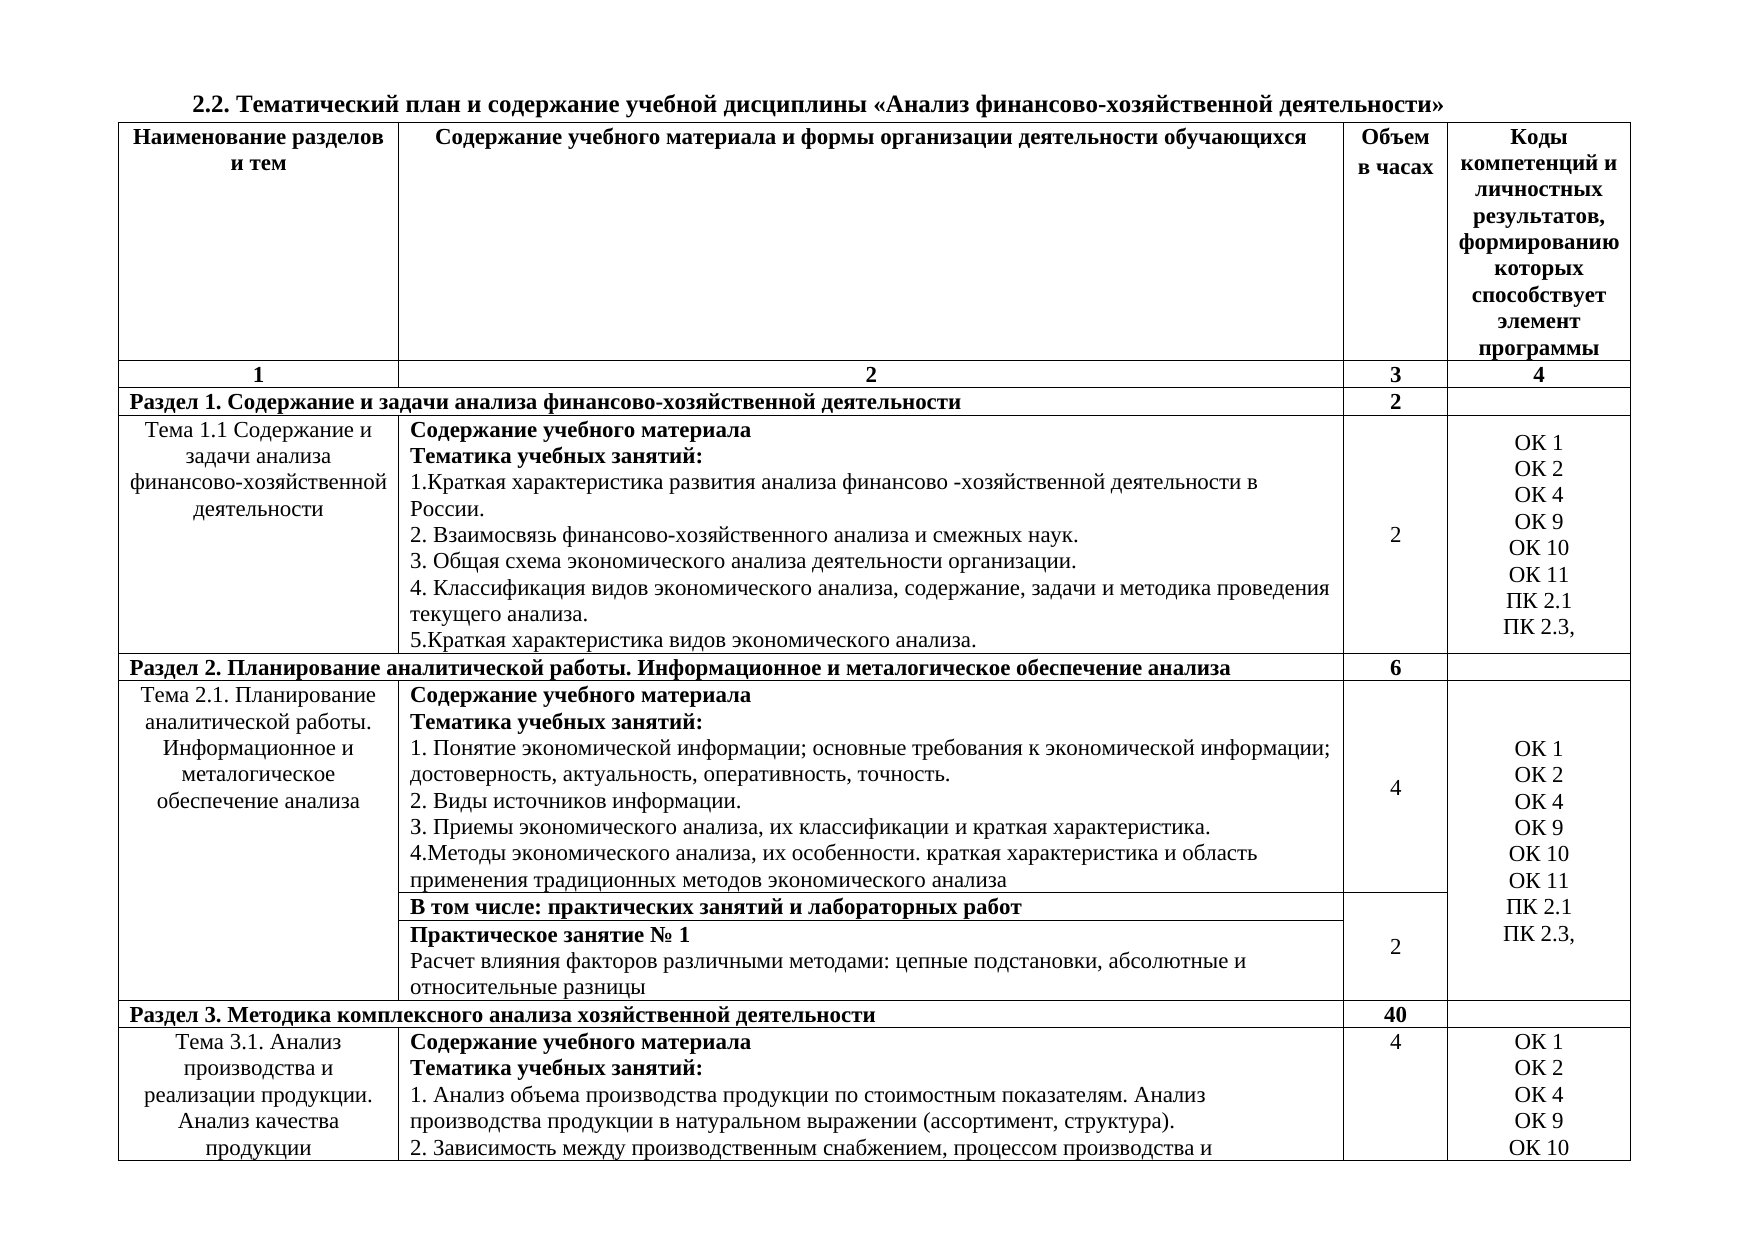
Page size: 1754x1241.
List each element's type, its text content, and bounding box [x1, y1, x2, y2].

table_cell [1448, 1028, 1630, 1160]
table_cell [1448, 388, 1630, 415]
table_cell 40 [1344, 1001, 1447, 1027]
table_header Содержание учебного материала и формы организации деятельности обучающихся [399, 123, 1343, 360]
table_cell [1448, 654, 1630, 680]
table_cell 4 [1448, 361, 1630, 387]
table_header Объем в часах [1344, 123, 1447, 360]
table_cell Содержание учебного материала Тематика учебных занятий: 1.Краткая характеристика развития анализа финансово -хозяйственной деятельности в России. 2. Взаимосвязь финансово-хозяйственного анализа и смежных наук. 3. Общая схема экономического анализа деятельности организации. 4. Классификация видов экономического анализа, содержание, задачи и методика проведения текущего анализа. 5.Краткая характеристика видов экономического анализа. [399, 416, 1343, 653]
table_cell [399, 1028, 1343, 1160]
table_cell 2 [1344, 388, 1447, 415]
table_cell 3 [1344, 361, 1447, 387]
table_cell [119, 1028, 398, 1160]
table_cell ОК 1 ОК 2 ОК 4 ОК 9 ОК 10 ОК 11 ПК 2.1 ПК 2.3, [1448, 681, 1630, 1000]
table_header Наименование разделов и тем [119, 123, 398, 360]
table_cell 2 [1344, 893, 1447, 1000]
table_header Коды компетенций и личностных результатов, формированию которых способствует элемент программы [1448, 123, 1630, 360]
table_cell Раздел 3. Методика комплексного анализа хозяйственной деятельности [119, 1001, 1343, 1027]
table_cell В том числе: практических занятий и лабораторных работ [399, 893, 1343, 919]
table_cell Содержание учебного материала Тематика учебных занятий: 1. Понятие экономической информации; основные требования к экономической информации; достоверность, актуальность, оперативность, точность. 2. Виды источников информации. З. Приемы экономического анализа, их классификации и краткая характеристика. 4.Методы экономического анализа, их особенности. краткая характеристика и область применения традиционных методов экономического анализа [399, 681, 1343, 892]
table_cell Тема 2.1. Планирование аналитической работы. Информационное и металогическое обеспечение анализа [119, 681, 398, 1000]
table_cell Тема 1.1 Содержание и задачи анализа финансово-хозяйственной деятельности [119, 416, 398, 653]
table_cell Практическое занятие № 1 Расчет влияния факторов различными методами: цепные подстановки, абсолютные и относительные разницы [399, 921, 1343, 1000]
table_cell ОК 1 ОК 2 ОК 4 ОК 9 ОК 10 ОК 11 ПК 2.1 ПК 2.3, [1448, 416, 1630, 653]
table_cell Раздел 1. Содержание и задачи анализа финансово-хозяйственной деятельности [119, 388, 1343, 415]
text 2.2. Тематический план и содержание учебной дисциплины «Анализ финансово-хозяйственной деятельности» [118, 89, 1636, 117]
table_cell 4 [1344, 681, 1447, 892]
table_cell [1448, 1001, 1630, 1027]
table_cell 2 [1344, 416, 1447, 653]
table_cell Раздел 2. Планирование аналитической работы. Информационное и металогическое обеспечение анализа [119, 654, 1343, 680]
table_cell 2 [399, 361, 1343, 387]
table_cell 1 [119, 361, 398, 387]
table_cell 6 [1344, 654, 1447, 680]
table_cell 4 [1344, 1028, 1447, 1160]
